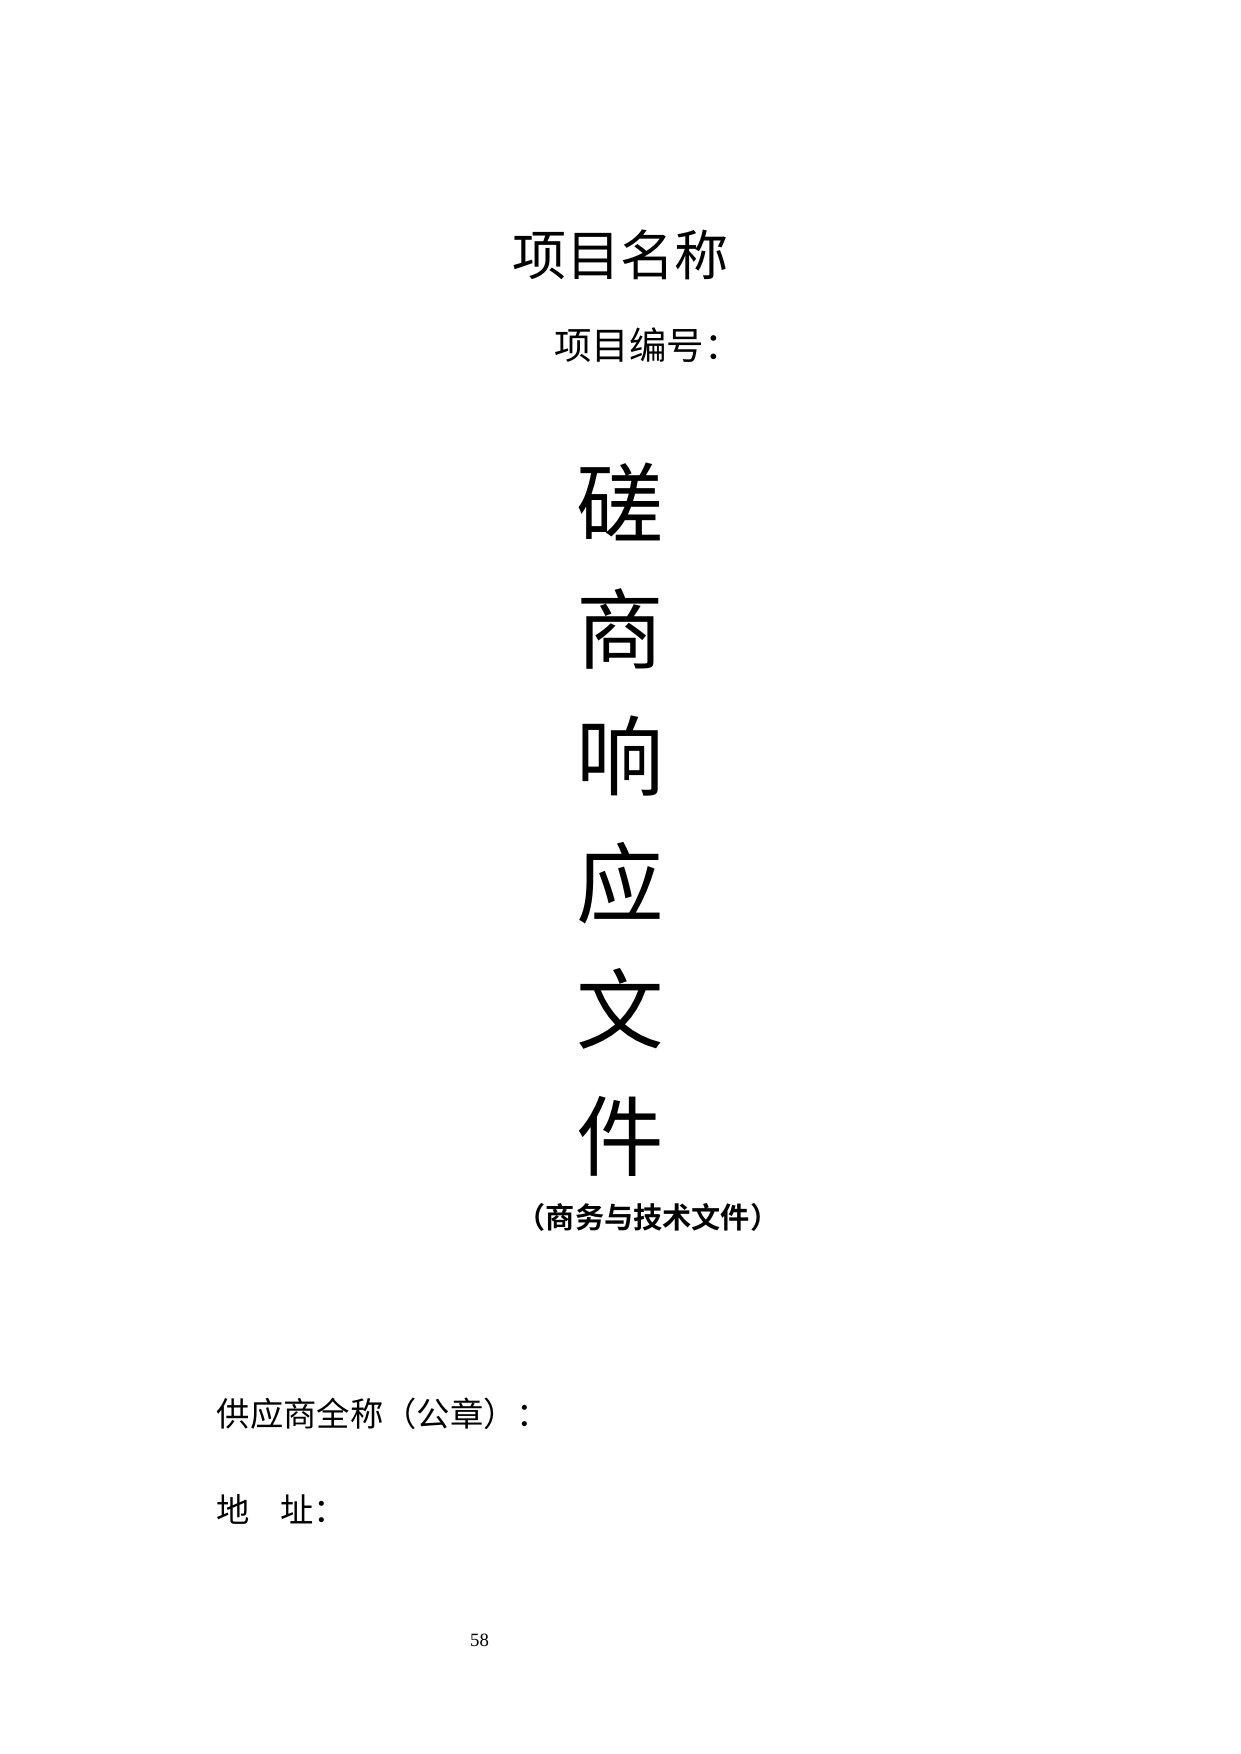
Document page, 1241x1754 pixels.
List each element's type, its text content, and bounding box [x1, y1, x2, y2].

text 项目名称 [150, 212, 1090, 291]
text 件 [150, 1068, 1090, 1195]
text 项目编号： [150, 316, 1101, 370]
text 文 [150, 941, 1090, 1068]
text 磋 [150, 435, 1090, 561]
text （商务与技术文件） [150, 1195, 1101, 1237]
text 地 址： [150, 1484, 1090, 1532]
text 响 [150, 688, 1090, 815]
text 应 [150, 815, 1090, 941]
text 商 [150, 561, 1090, 688]
text 供应商全称（公章）： [150, 1388, 1090, 1436]
